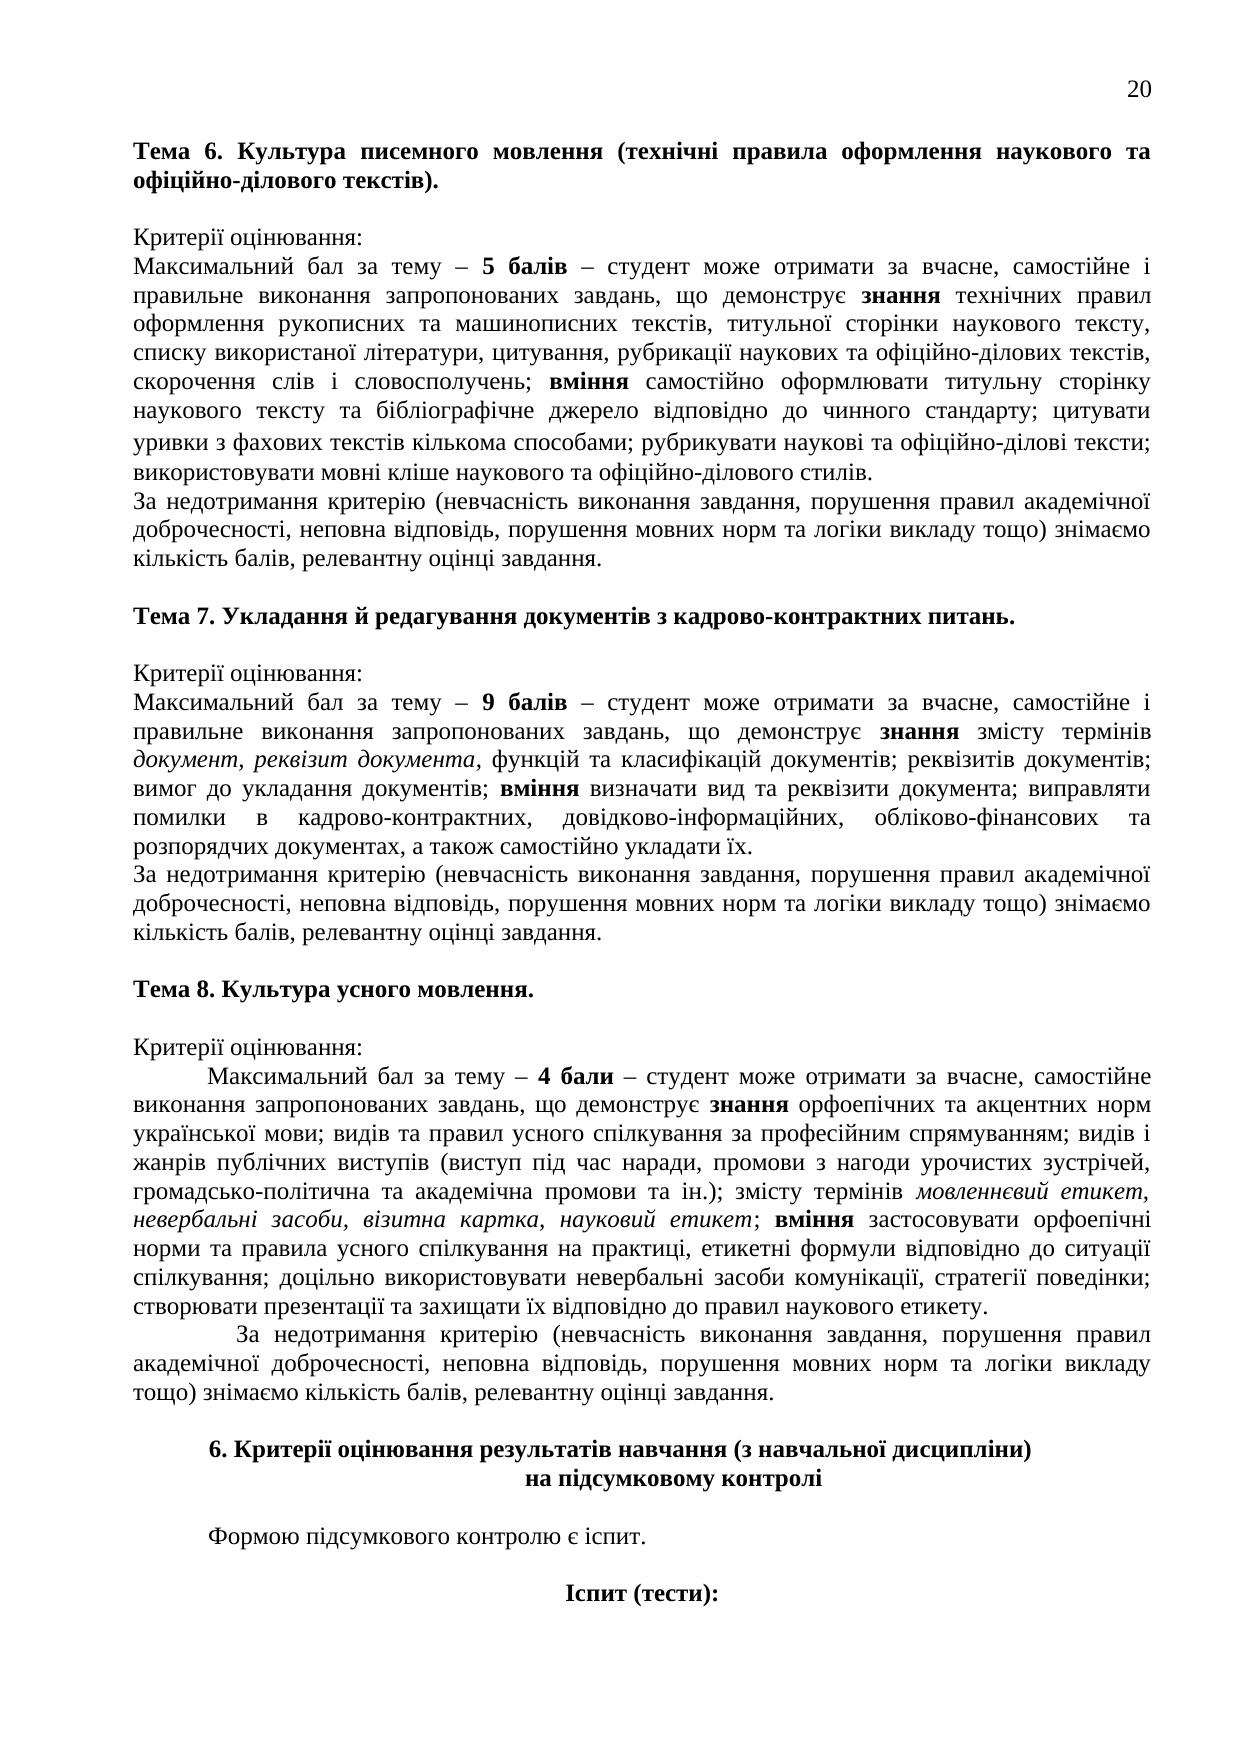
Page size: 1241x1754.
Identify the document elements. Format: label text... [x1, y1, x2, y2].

text 6. Критерії оцінювання результатів навчання (з навчальної дисципліни) [145, 1434, 1152, 1463]
text Максимальний бал за тему – 9 балів – студент може отримати за вчасне, самостійне і правильне виконання запропонованих завдань, що демонструє знання змісту термінів документ, реквізит документа, функцій та класифікацій документів; реквізитів документів; вимог до укладання документів; вміння визначати вид та реквізити документа; виправляти помилки в кадрово-контрактних, довідково-інформаційних, обліково-фінансових та розпорядчих документах, а також самостійно укладати їх. [133, 687, 1152, 859]
text Іспит (тести): [133, 1578, 1152, 1607]
text Формою підсумкового контролю є іспит. [133, 1521, 1152, 1549]
text Критерії оцінювання: [133, 658, 1152, 687]
text на підсумковому контролі [133, 1463, 1152, 1492]
text Максимальний бал за тему – 5 балів – студент може отримати за вчасне, самостійне і правильне виконання запропонованих завдань, що демонструє знання технічних правил оформлення рукописних та машинописних текстів, титульної сторінки наукового тексту, списку використаної літератури, цитування, рубрикації наукових та офіційно-ділових текстів, скорочення слів і словосполучень; вміння самостійно оформлювати титульну сторінку наукового тексту та бібліографічне джерело відповідно до чинного стандарту; цитувати уривки з фахових текстів кількома способами; рубрикувати наукові та офіційно-ділові тексти; використовувати мовні кліше наукового та офіційно-ділового стилів. [133, 251, 1152, 486]
text Критерії оцінювання: [133, 1032, 1152, 1061]
text Максимальний бал за тему – 4 бали – студент може отримати за вчасне, самостійне виконання запропонованих завдань, що демонструє знання орфоепічних та акцентних норм української мови; видів та правил усного спілкування за професійним спрямуванням; видів і жанрів публічних виступів (виступ під час наради, промови з нагоди урочистих зустрічей, громадсько-політична та академічна промови та ін.); змісту термінів мовленнєвий етикет, невербальні засоби, візитна картка, науковий етикет; вміння застосовувати орфоепічні норми та правила усного спілкування на практиці, етикетні формули відповідно до ситуації спілкування; доцільно використовувати невербальні засоби комунікації, стратегії поведінки; створювати презентації та захищати їх відповідно до правил наукового етикету. [133, 1061, 1152, 1319]
text Критерії оцінювання: [133, 222, 1152, 251]
text Тема 6. Культура писемного мовлення (технічні правила оформлення наукового та офіційно-ділового текстів). [133, 136, 1152, 193]
text Тема 7. Укладання й редагування документів з кадрово-контрактних питань. [133, 601, 1152, 629]
text Тема 8. Культура усного мовлення. [133, 974, 1152, 1003]
